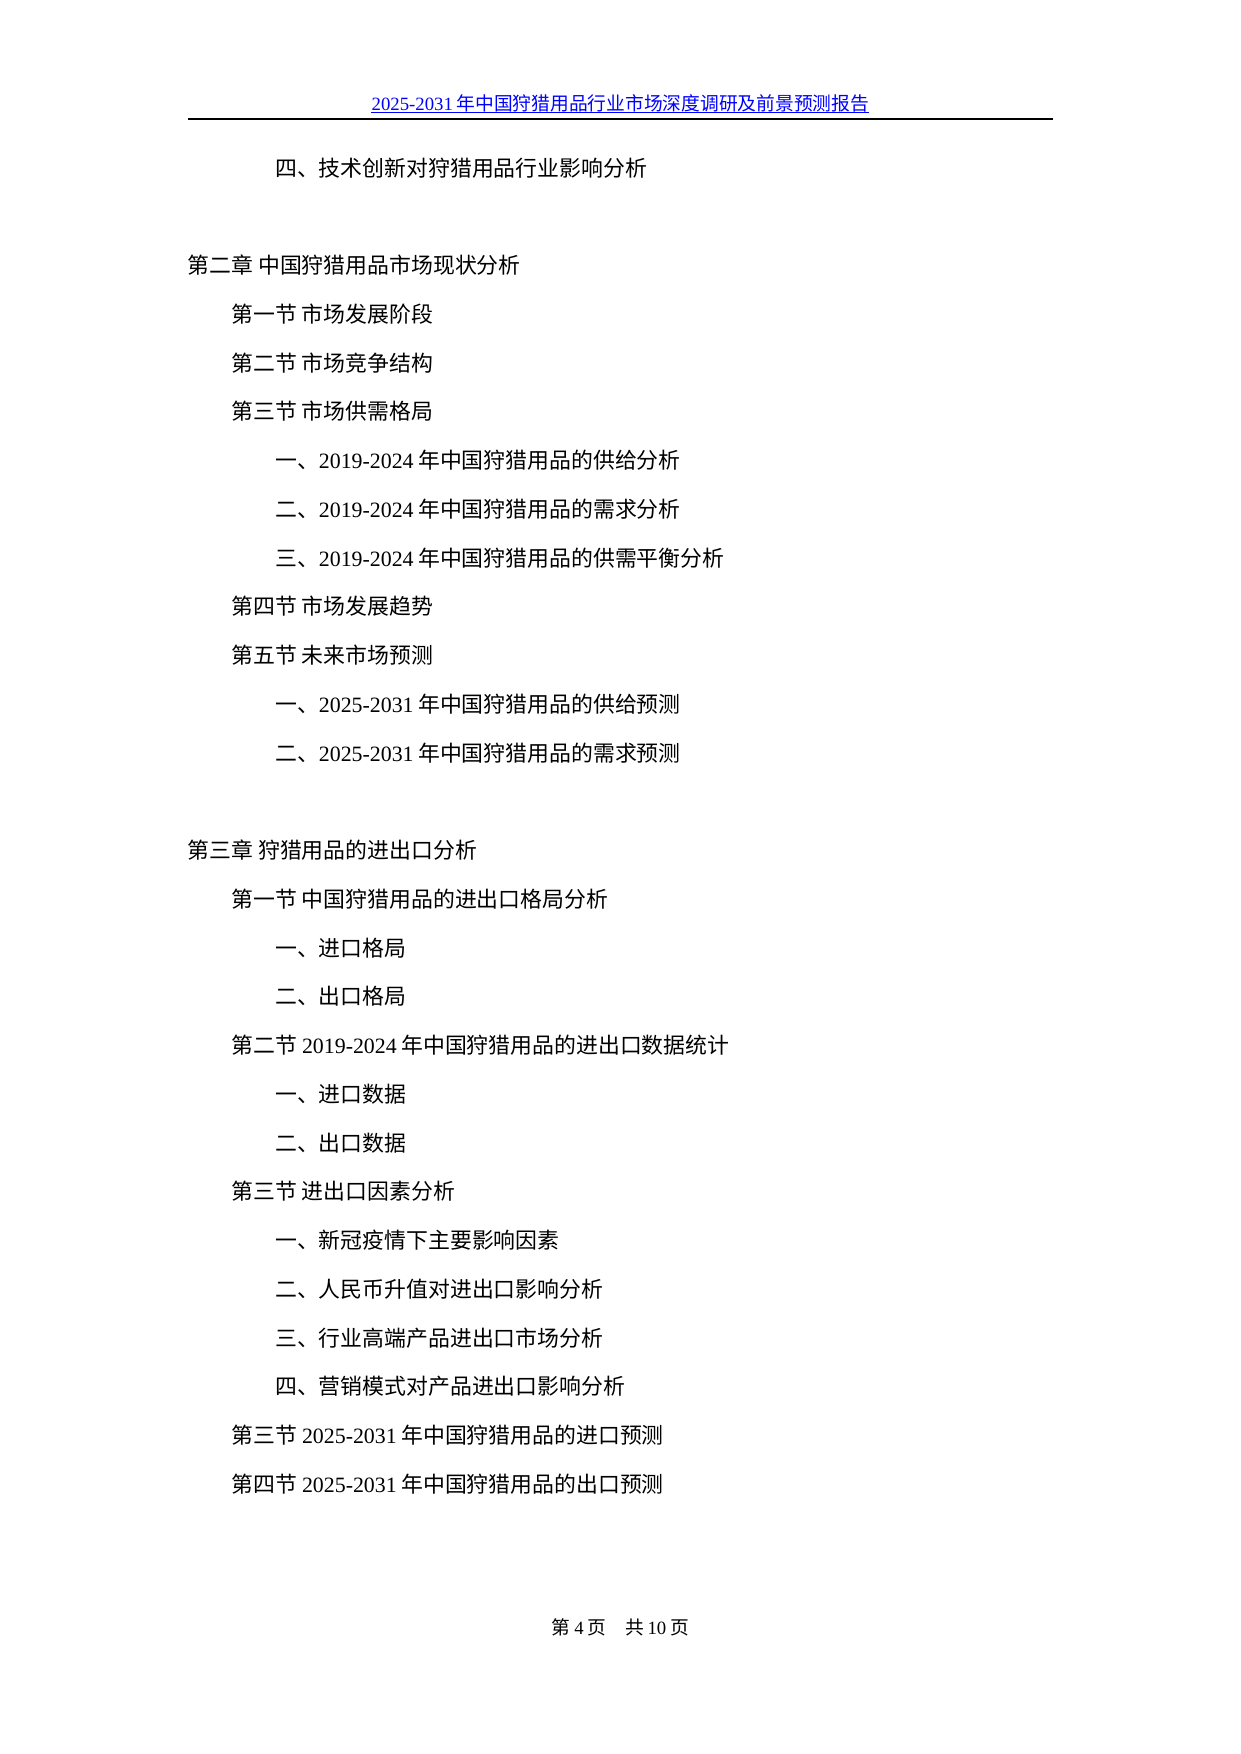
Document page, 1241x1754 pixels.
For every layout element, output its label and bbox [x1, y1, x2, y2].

text [187, 150, 1053, 1499]
